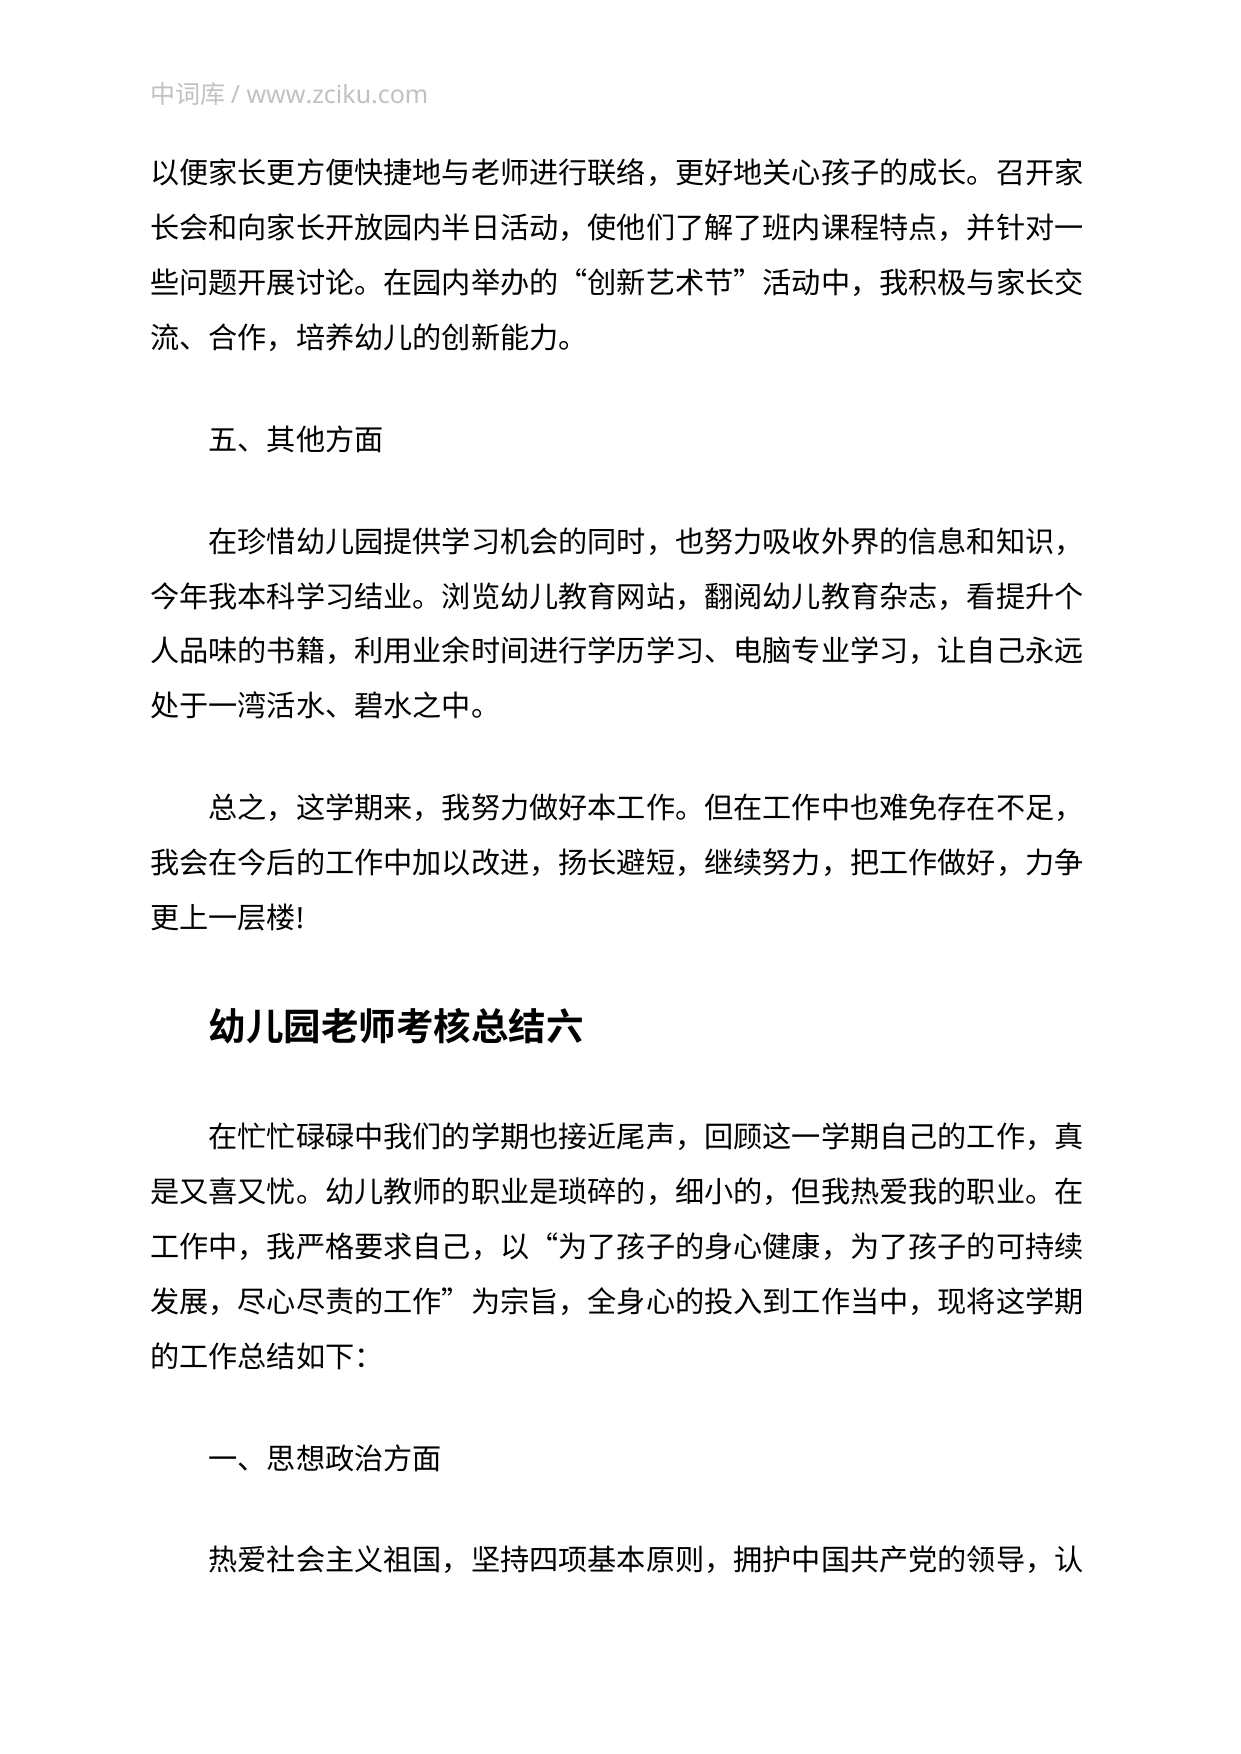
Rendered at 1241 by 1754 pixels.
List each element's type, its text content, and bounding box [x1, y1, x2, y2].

text 总之，这学期来，我努力做好本工作。但在工作中也难免存在不足，我会在今后的工作中加以改进，扬长避短，继续努力，把工作做好，力争更上一层楼! [150, 785, 1090, 937]
text 在忙忙碌碌中我们的学期也接近尾声，回顾这一学期自己的工作，真是又喜又忧。幼儿教师的职业是琐碎的，细小的，但我热爱我的职业。在工作中，我严格要求自己，以“为了孩子的身心健康，为了孩子的可持续发展，尽心尽责的工作”为宗旨，全身心的投入到工作当中，现将这学期的工作总结如下： [150, 1114, 1090, 1376]
text 幼儿园老师考核总结六 [150, 996, 1090, 1051]
text 在珍惜幼儿园提供学习机会的同时，也努力吸收外界的信息和知识，今年我本科学习结业。浏览幼儿教育网站，翻阅幼儿教育杂志，看提升个人品味的书籍，利用业余时间进行学历学习、电脑专业学习，让自己永远处于一湾活水、碧水之中。 [150, 518, 1090, 725]
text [150, 1537, 1090, 1579]
text 一、思想政治方面 [150, 1435, 1090, 1477]
text 五、其他方面 [150, 416, 1090, 459]
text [150, 150, 1090, 357]
